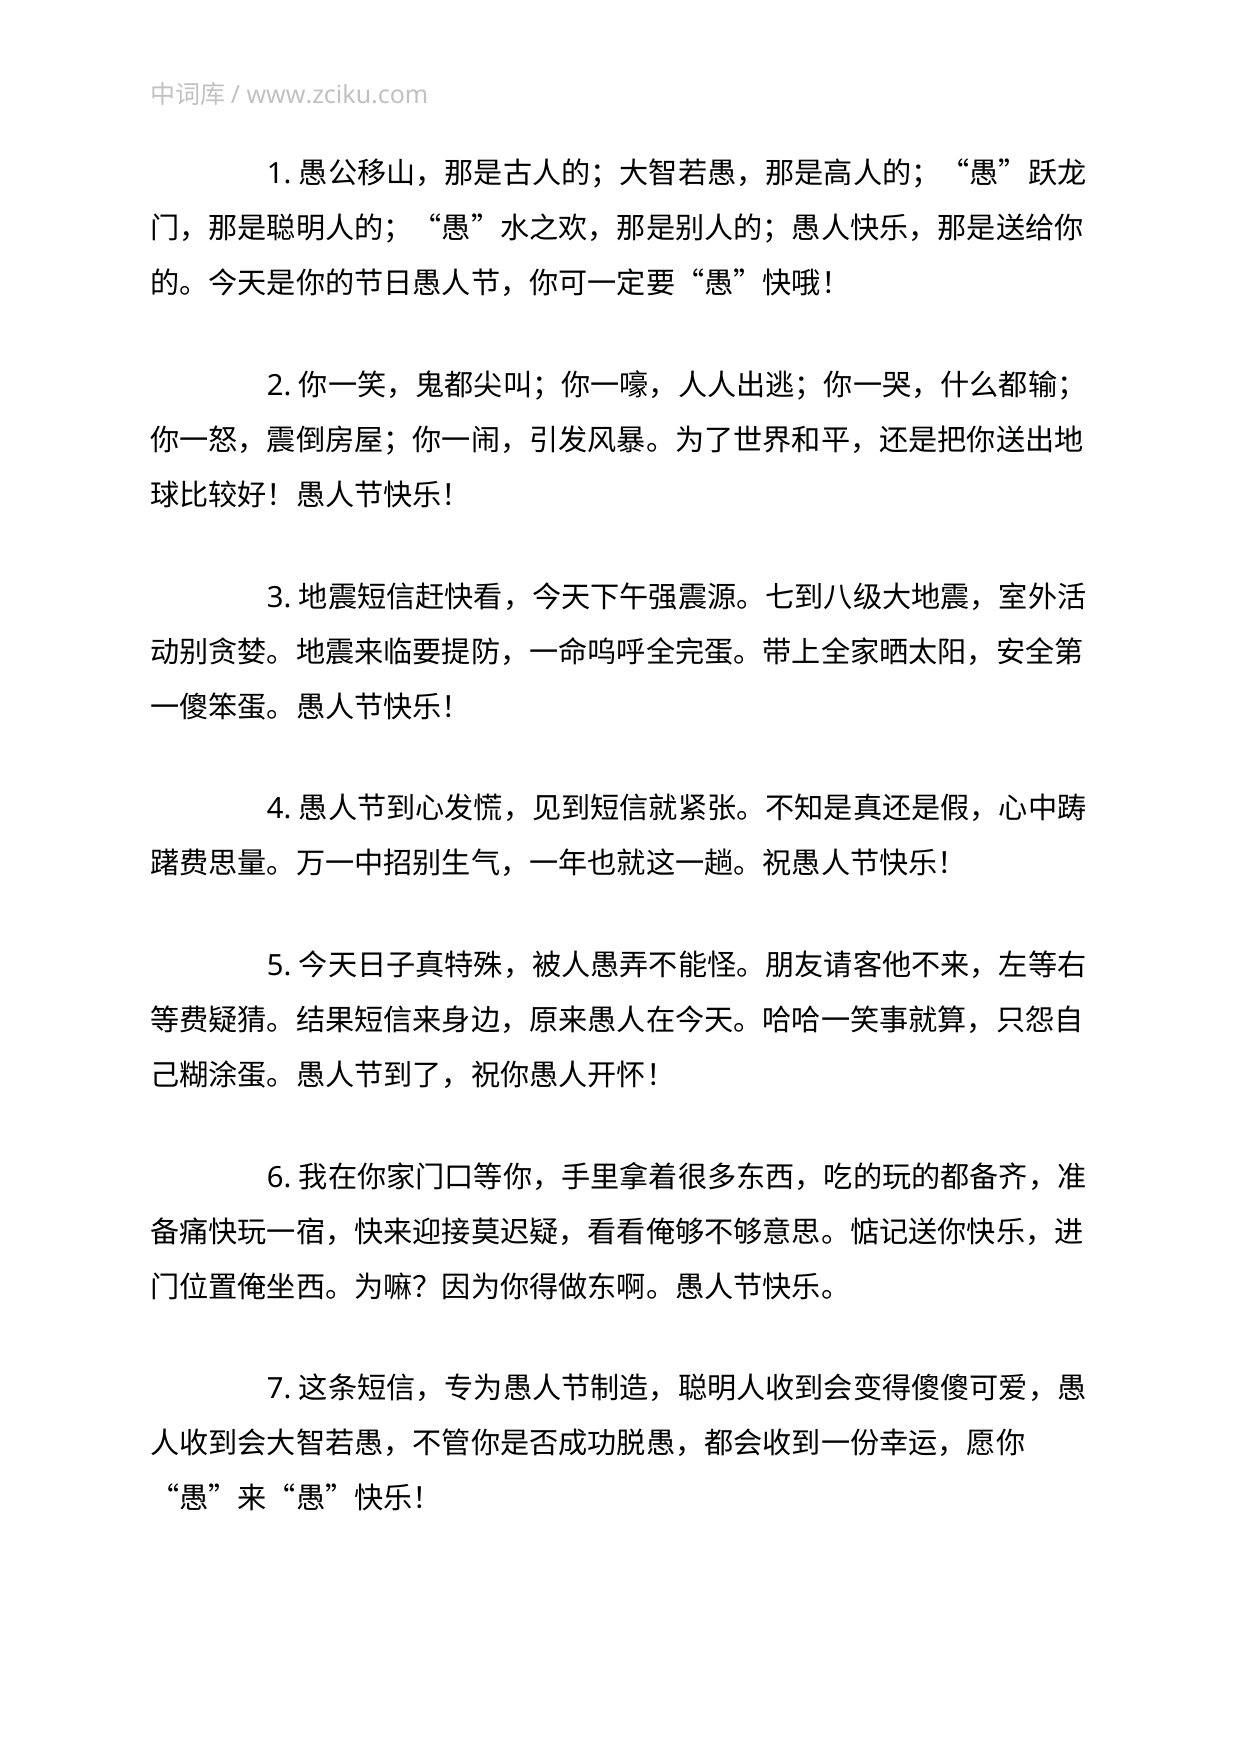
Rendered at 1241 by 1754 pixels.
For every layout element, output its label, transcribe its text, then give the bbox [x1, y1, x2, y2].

text 6. 我在你家门口等你，手里拿着很多东西，吃的玩的都备齐，准备痛快玩一宿，快来迎接莫迟疑，看看俺够不够意思。惦记送你快乐，进门位置俺坐西。为嘛？因为你得做东啊。愚人节快乐。 [150, 1153, 1090, 1306]
text 4. 愚人节到心发慌，见到短信就紧张。不知是真还是假，心中踌躇费思量。万一中招别生气，一年也就这一趟。祝愚人节快乐！ [150, 785, 1090, 882]
text 2. 你一笑，鬼都尖叫；你一嚎，人人出逃；你一哭，什么都输；你一怒，震倒房屋；你一闹，引发风暴。为了世界和平，还是把你送出地球比较好！愚人节快乐！ [150, 362, 1090, 514]
text 3. 地震短信赶快看，今天下午强震源。七到八级大地震，室外活动别贪婪。地震来临要提防，一命呜呼全完蛋。带上全家晒太阳，安全第一傻笨蛋。愚人节快乐！ [150, 573, 1090, 726]
text 7. 这条短信，专为愚人节制造，聪明人收到会变得傻傻可爱，愚人收到会大智若愚，不管你是否成功脱愚，都会收到一份幸运，愿你“愚”来“愚”快乐！ [150, 1365, 1090, 1517]
text 5. 今天日子真特殊，被人愚弄不能怪。朋友请客他不来，左等右等费疑猜。结果短信来身边，原来愚人在今天。哈哈一笑事就算，只怨自己糊涂蛋。愚人节到了，祝你愚人开怀！ [150, 942, 1090, 1094]
text 1. 愚公移山，那是古人的；大智若愚，那是高人的；“愚”跃龙门，那是聪明人的；“愚”水之欢，那是别人的；愚人快乐，那是送给你的。今天是你的节日愚人节，你可一定要“愚”快哦！ [150, 150, 1090, 302]
